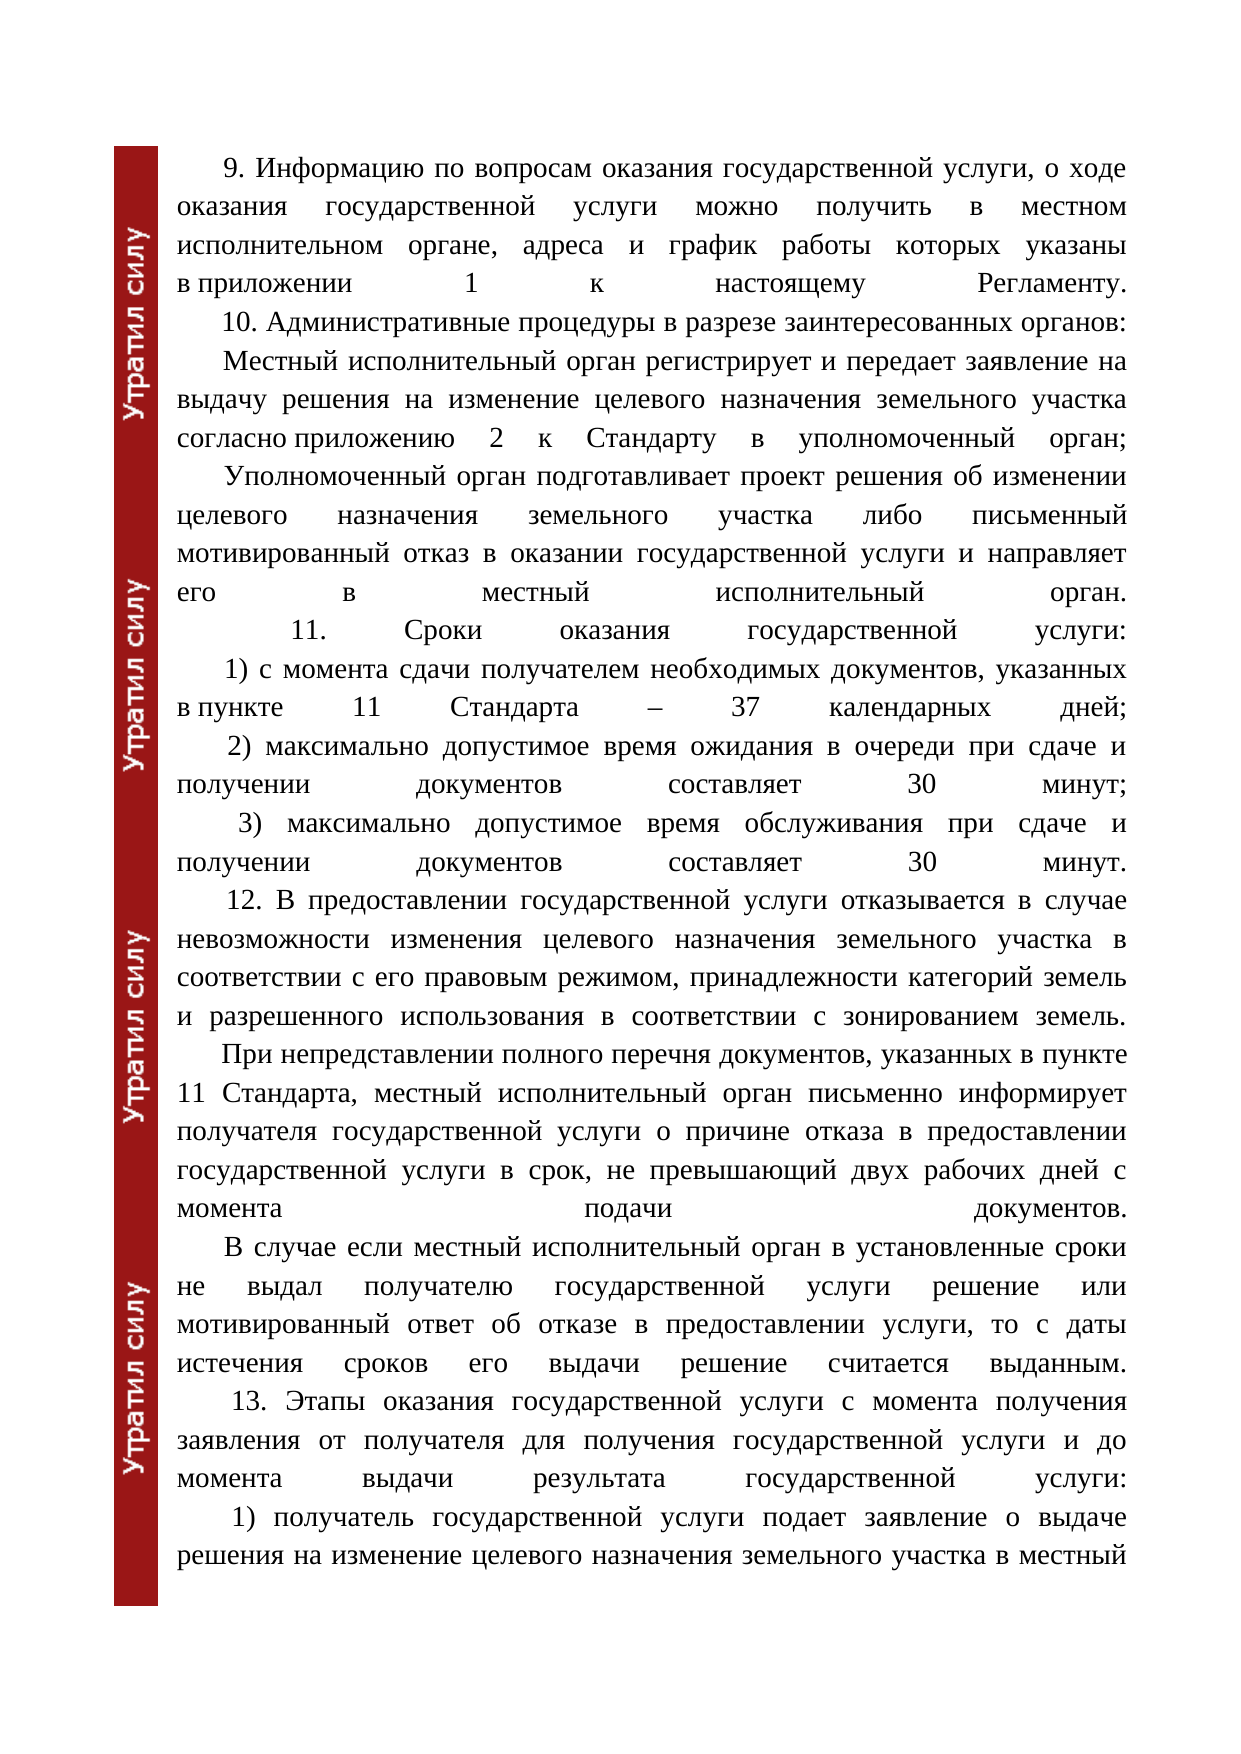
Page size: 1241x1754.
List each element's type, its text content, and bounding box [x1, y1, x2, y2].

picture [114, 146, 158, 150]
picture [114, 1571, 158, 1606]
